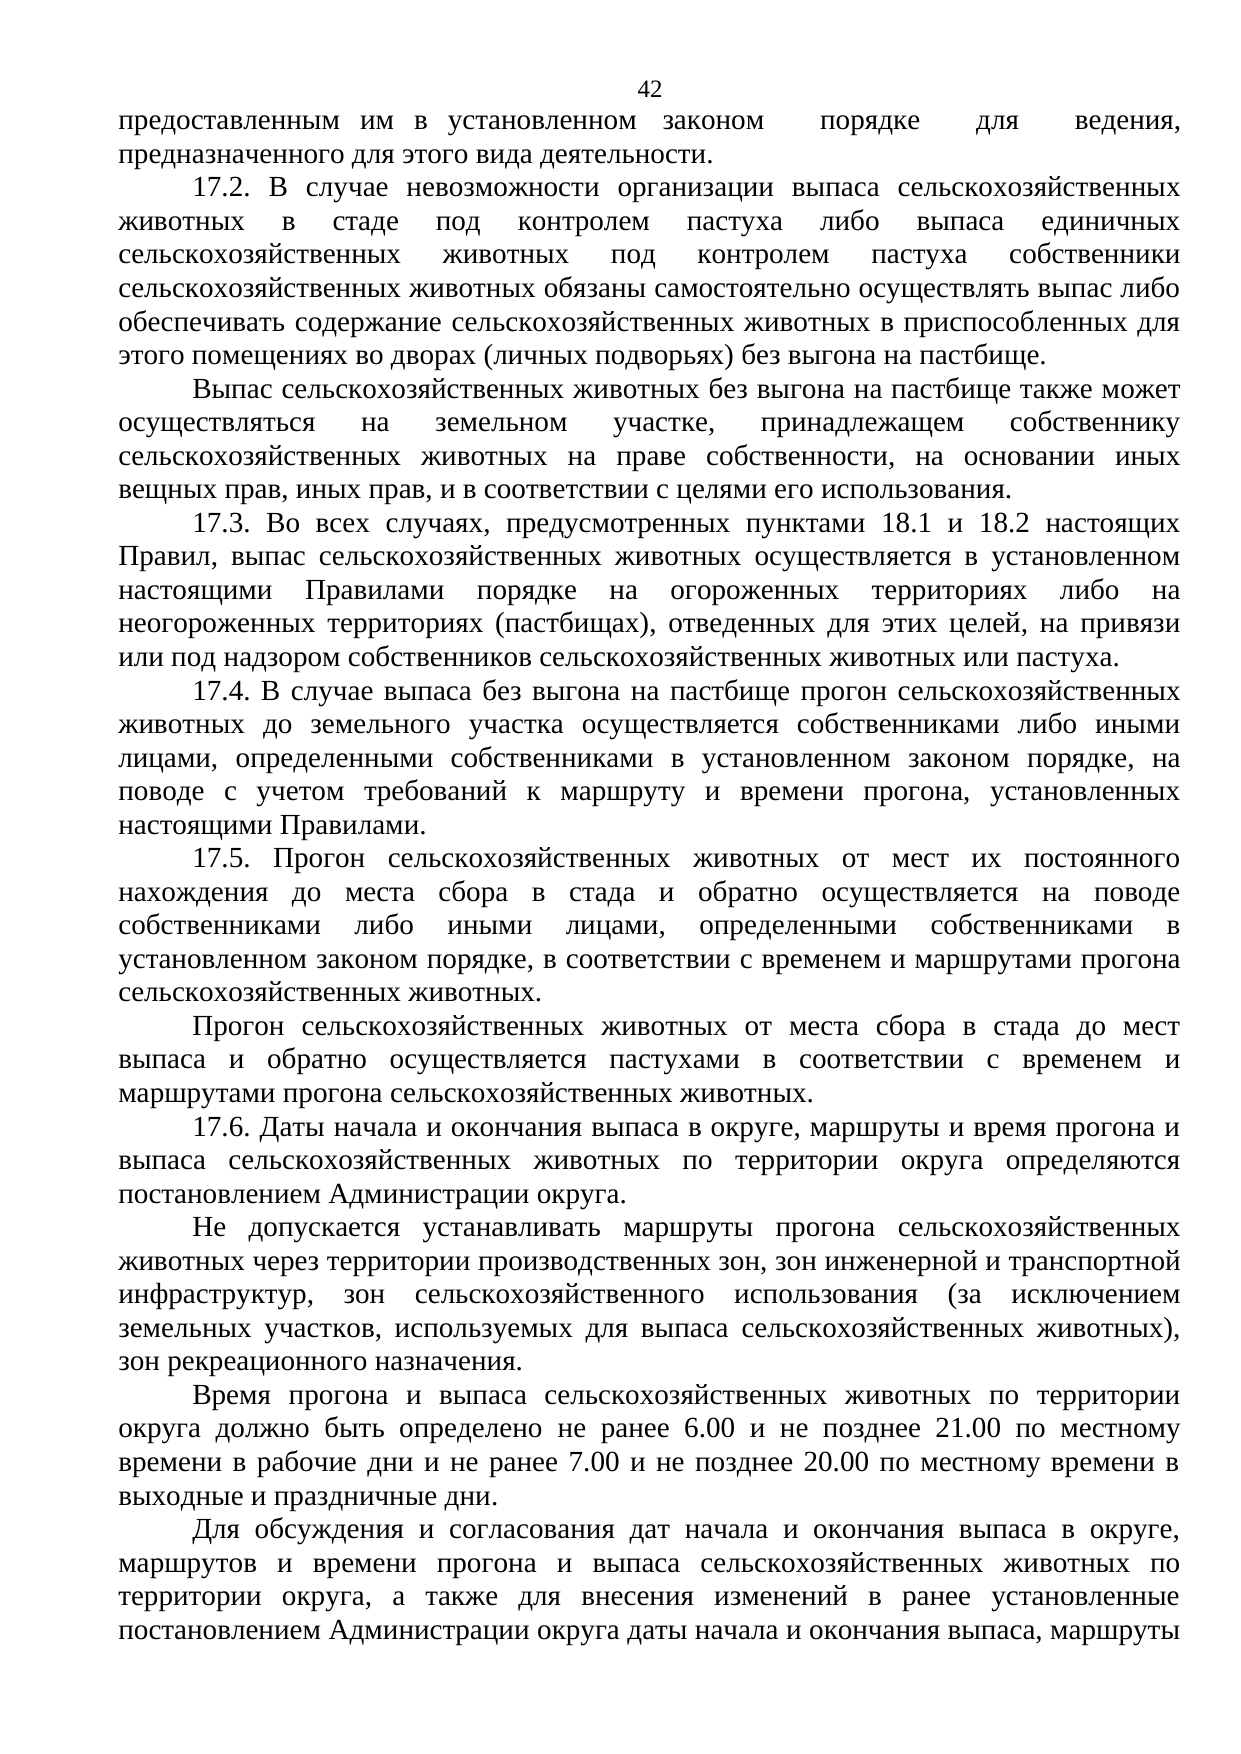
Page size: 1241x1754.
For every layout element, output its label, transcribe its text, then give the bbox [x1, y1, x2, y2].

text Не допускается устанавливать маршруты прогона сельскохозяйственных животных через территории производственных зон, зон инженерной и транспортной инфраструктур, зон сельскохозяйственного использования (за исключением земельных участков, используемых для выпаса сельскохозяйственных животных), зон рекреационного назначения. [118, 1209, 1181, 1377]
text 17.2. В случае невозможности организации выпаса сельскохозяйственных животных в стаде под контролем пастуха либо выпаса единичных сельскохозяйственных животных под контролем пастуха собственники сельскохозяйственных животных обязаны самостоятельно осуществлять выпас либо обеспечивать содержание сельскохозяйственных животных в приспособленных для этого помещениях во дворах (личных подворьях) без выгона на пастбище. [118, 169, 1181, 371]
text 17.3. Во всех случаях, предусмотренных пунктами 18.1 и 18.2 настоящих Правил, выпас сельскохозяйственных животных осуществляется в установленном настоящими Правилами порядке на огороженных территориях либо на неогороженных территориях (пастбищах), отведенных для этих целей, на привязи или под надзором собственников сельскохозяйственных животных или пастуха. [118, 505, 1181, 673]
text Прогон сельскохозяйственных животных от места сбора в стада до мест выпаса и обратно осуществляется пастухами в соответствии с временем и маршрутами прогона сельскохозяйственных животных. [118, 1008, 1181, 1109]
text 17.6. Даты начала и окончания выпаса в округе, маршруты и время прогона и выпаса сельскохозяйственных животных по территории округа определяются постановлением Администрации округа. [118, 1109, 1181, 1209]
text 17.4. В случае выпаса без выгона на пастбище прогон сельскохозяйственных животных до земельного участка осуществляется собственниками либо иными лицами, определенными собственниками в установленном законом порядке, на поводе с учетом требований к маршруту и времени прогона, установленных настоящими Правилами. [118, 673, 1181, 840]
text Выпас сельскохозяйственных животных без выгона на пастбище также может осуществляться на земельном участке, принадлежащем собственнику сельскохозяйственных животных на праве собственности, на основании иных вещных прав, иных прав, и в соответствии с целями его использования. [118, 371, 1181, 505]
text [118, 102, 1181, 169]
text Время прогона и выпаса сельскохозяйственных животных по территории округа должно быть определено не ранее 6.00 и не позднее 21.00 по местному времени в рабочие дни и не ранее 7.00 и не позднее 20.00 по местному времени в выходные и праздничные дни. [118, 1377, 1181, 1511]
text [118, 1511, 1181, 1645]
text 17.5. Прогон сельскохозяйственных животных от мест их постоянного нахождения до места сбора в стада и обратно осуществляется на поводе собственниками либо иными лицами, определенными собственниками в установленном законом порядке, в соответствии с временем и маршрутами прогона сельскохозяйственных животных. [118, 840, 1181, 1008]
